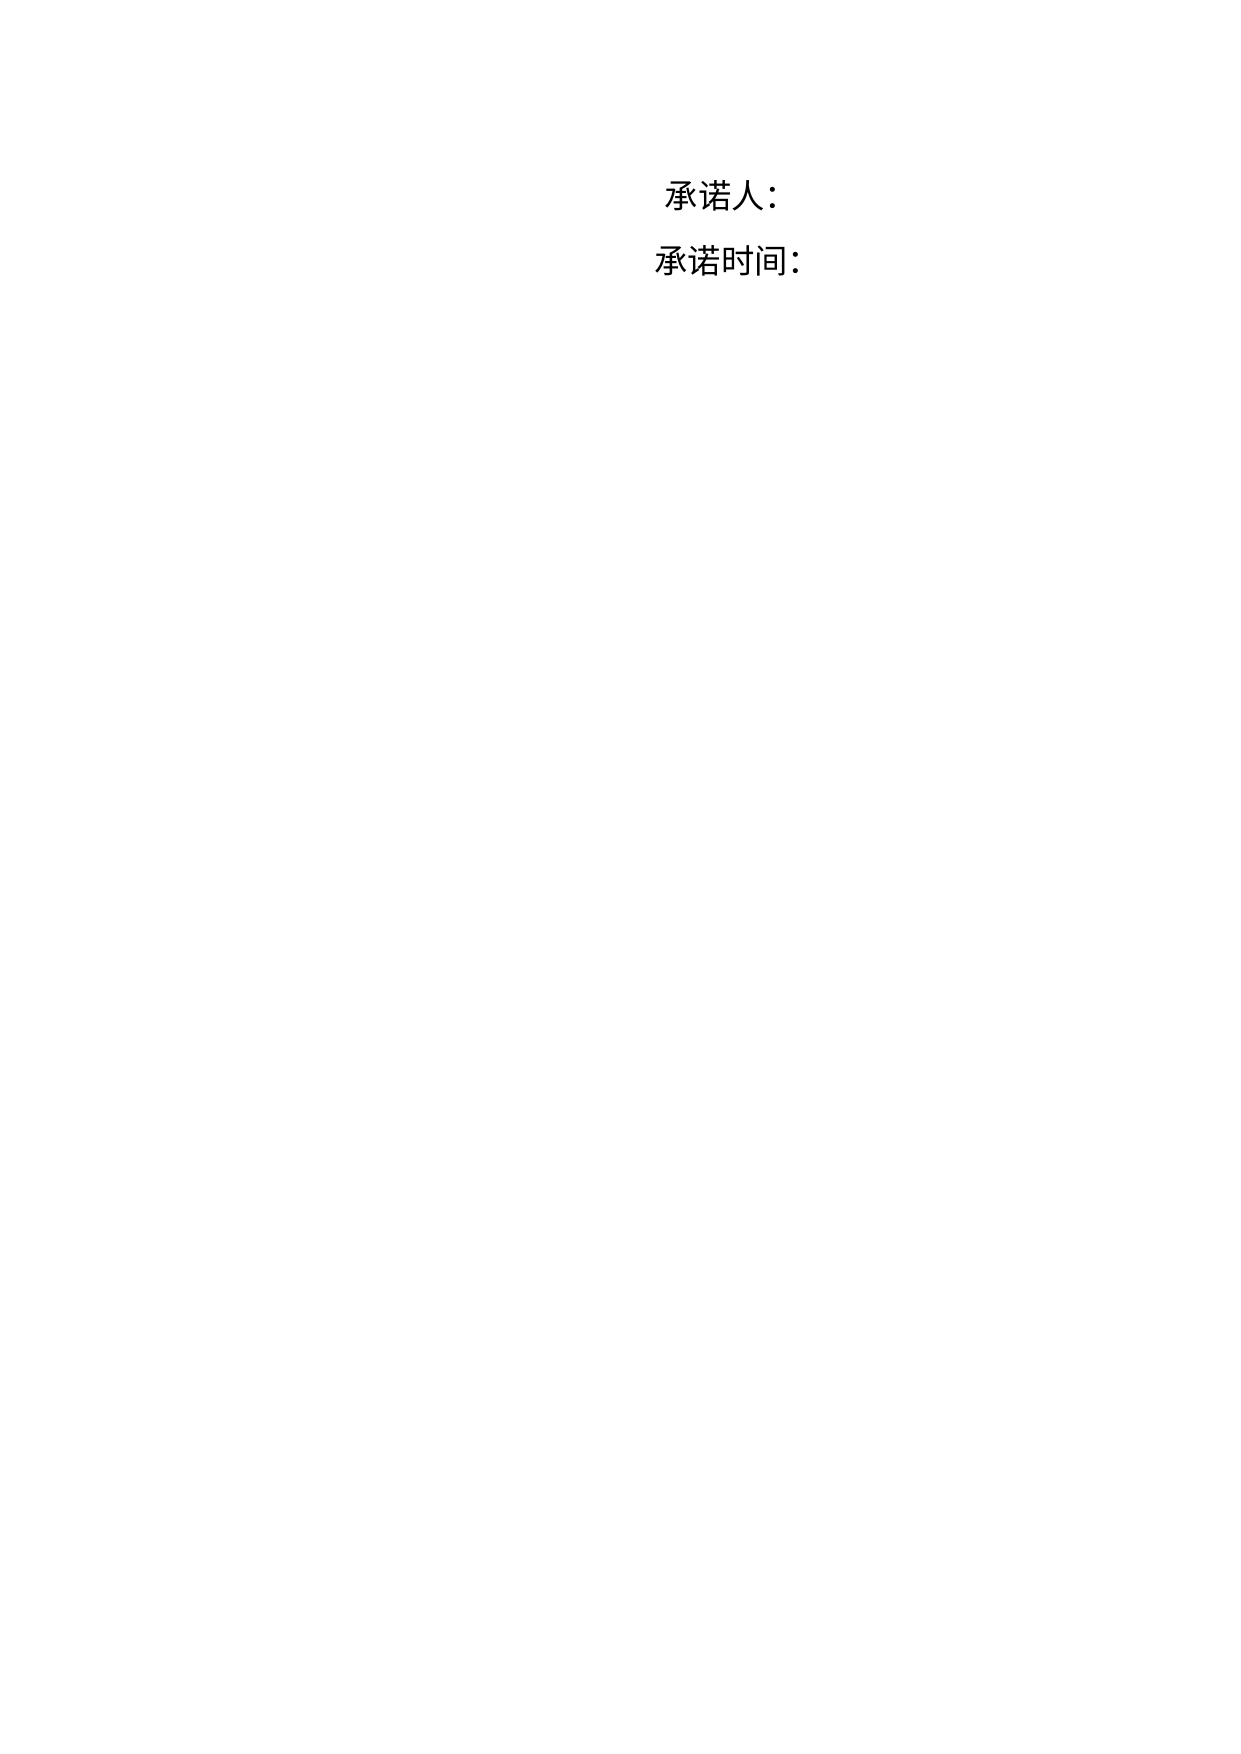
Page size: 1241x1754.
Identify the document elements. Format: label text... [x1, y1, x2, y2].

text 承诺人： [231, 162, 1053, 227]
text 承诺时间： [187, 227, 1053, 292]
